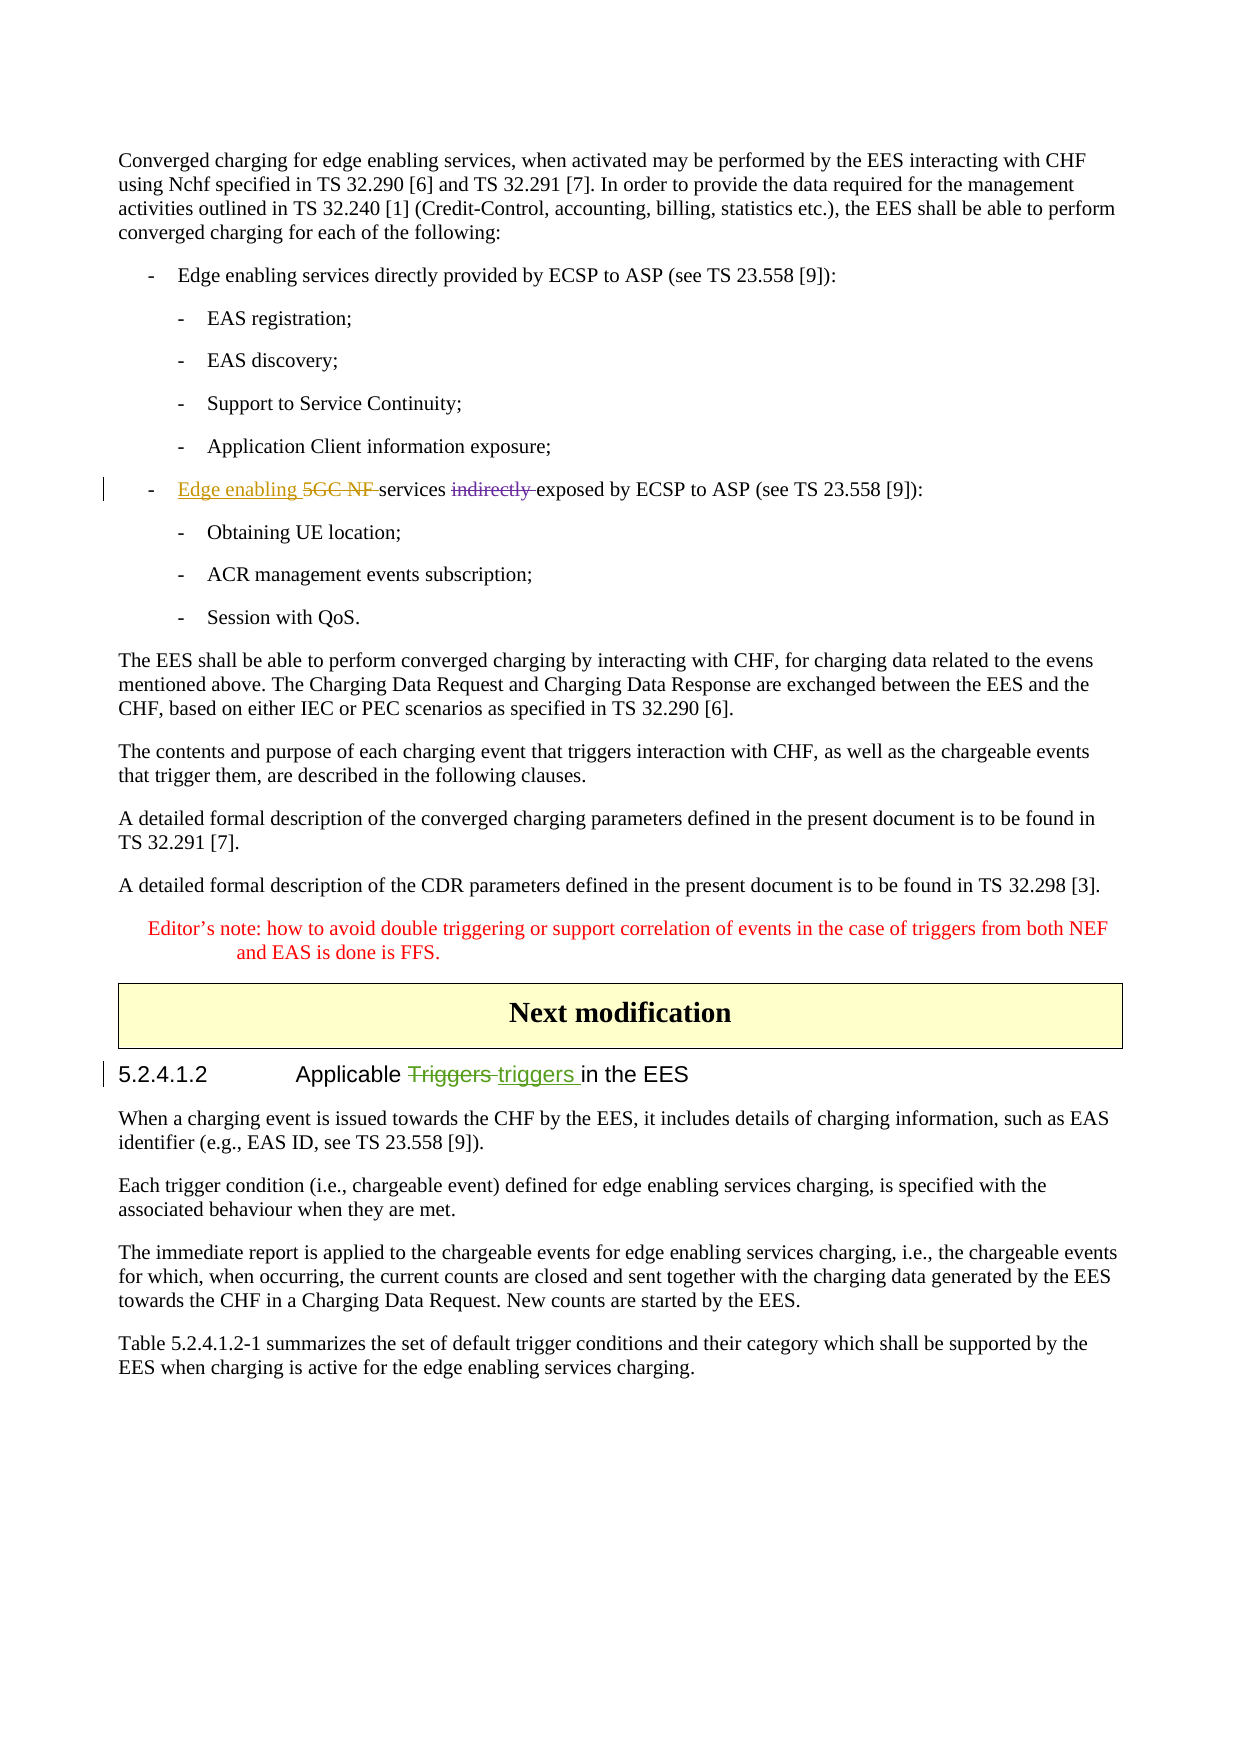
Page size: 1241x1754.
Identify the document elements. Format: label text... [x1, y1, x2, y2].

text The contents and purpose of each charging event that triggers interaction with CHF, as well as the chargeable events that trigger them, are described in the following clauses. [118, 739, 1122, 787]
text - EAS discovery; [177, 348, 1122, 372]
text Each trigger condition (i.e., chargeable event) defined for edge enabling services charging, is specified with the associated behaviour when they are met. [118, 1173, 1122, 1221]
text Table 5.2.4.1.2-1 summarizes the set of default trigger conditions and their category which shall be supported by the EES when charging is active for the edge enabling services charging. [118, 1331, 1122, 1379]
text - Application Client information exposure; [177, 434, 1122, 458]
text - EAS registration; [177, 306, 1122, 329]
text A detailed formal description of the CDR parameters defined in the present document is to be found in TS 32.298 [3]. [118, 873, 1122, 897]
text A detailed formal description of the converged charging parameters defined in the present document is to be found in TS 32.291 [7]. [118, 806, 1122, 854]
subtitle 5.2.4.1.2 Applicable in the EES [118, 1061, 1122, 1087]
text When a charging event is issued towards the CHF by the EES, it includes details of charging information, such as EAS identifier (e.g., EAS ID, see TS 23.558 [9]). [118, 1106, 1122, 1154]
text The EES shall be able to perform converged charging by interacting with CHF, for charging data related to the evens mentioned above. The Charging Data Request and Charging Data Response are exchanged between the EES and the CHF, based on either IEC or PEC scenarios as specified in TS 32.290 [6]. [118, 648, 1122, 720]
text - services exposed by ECSP to ASP (see TS 23.558 [9]): [148, 477, 1122, 501]
text - Edge enabling services directly provided by ECSP to ASP (see TS 23.558 [9]): [148, 263, 1122, 287]
text - Session with QoS. [177, 605, 1122, 629]
text - Obtaining UE location; [177, 519, 1122, 544]
text Editor’s note: how to avoid double triggering or support correlation of events in the case of triggers from both NEF and EAS is done is FFS. [148, 916, 1122, 964]
text Converged charging for edge enabling services, when activated may be performed by the EES interacting with CHF using Nchf specified in TS 32.290 [6] and TS 32.291 [7]. In order to provide the data required for the management activities outlined in TS 32.240 [1] (Credit-Control, accounting, billing, statistics etc.), the EES shall be able to perform converged charging for each of the following: [118, 148, 1122, 244]
table_header Next modification [119, 984, 1122, 1047]
text The immediate report is applied to the chargeable events for edge enabling services charging, i.e., the chargeable events for which, when occurring, the current counts are closed and sent together with the charging data generated by the EES towards the CHF in a Charging Data Request. New counts are started by the EES. [118, 1240, 1122, 1312]
text - ACR management events subscription; [177, 562, 1122, 586]
text - Support to Service Continuity; [177, 391, 1122, 415]
